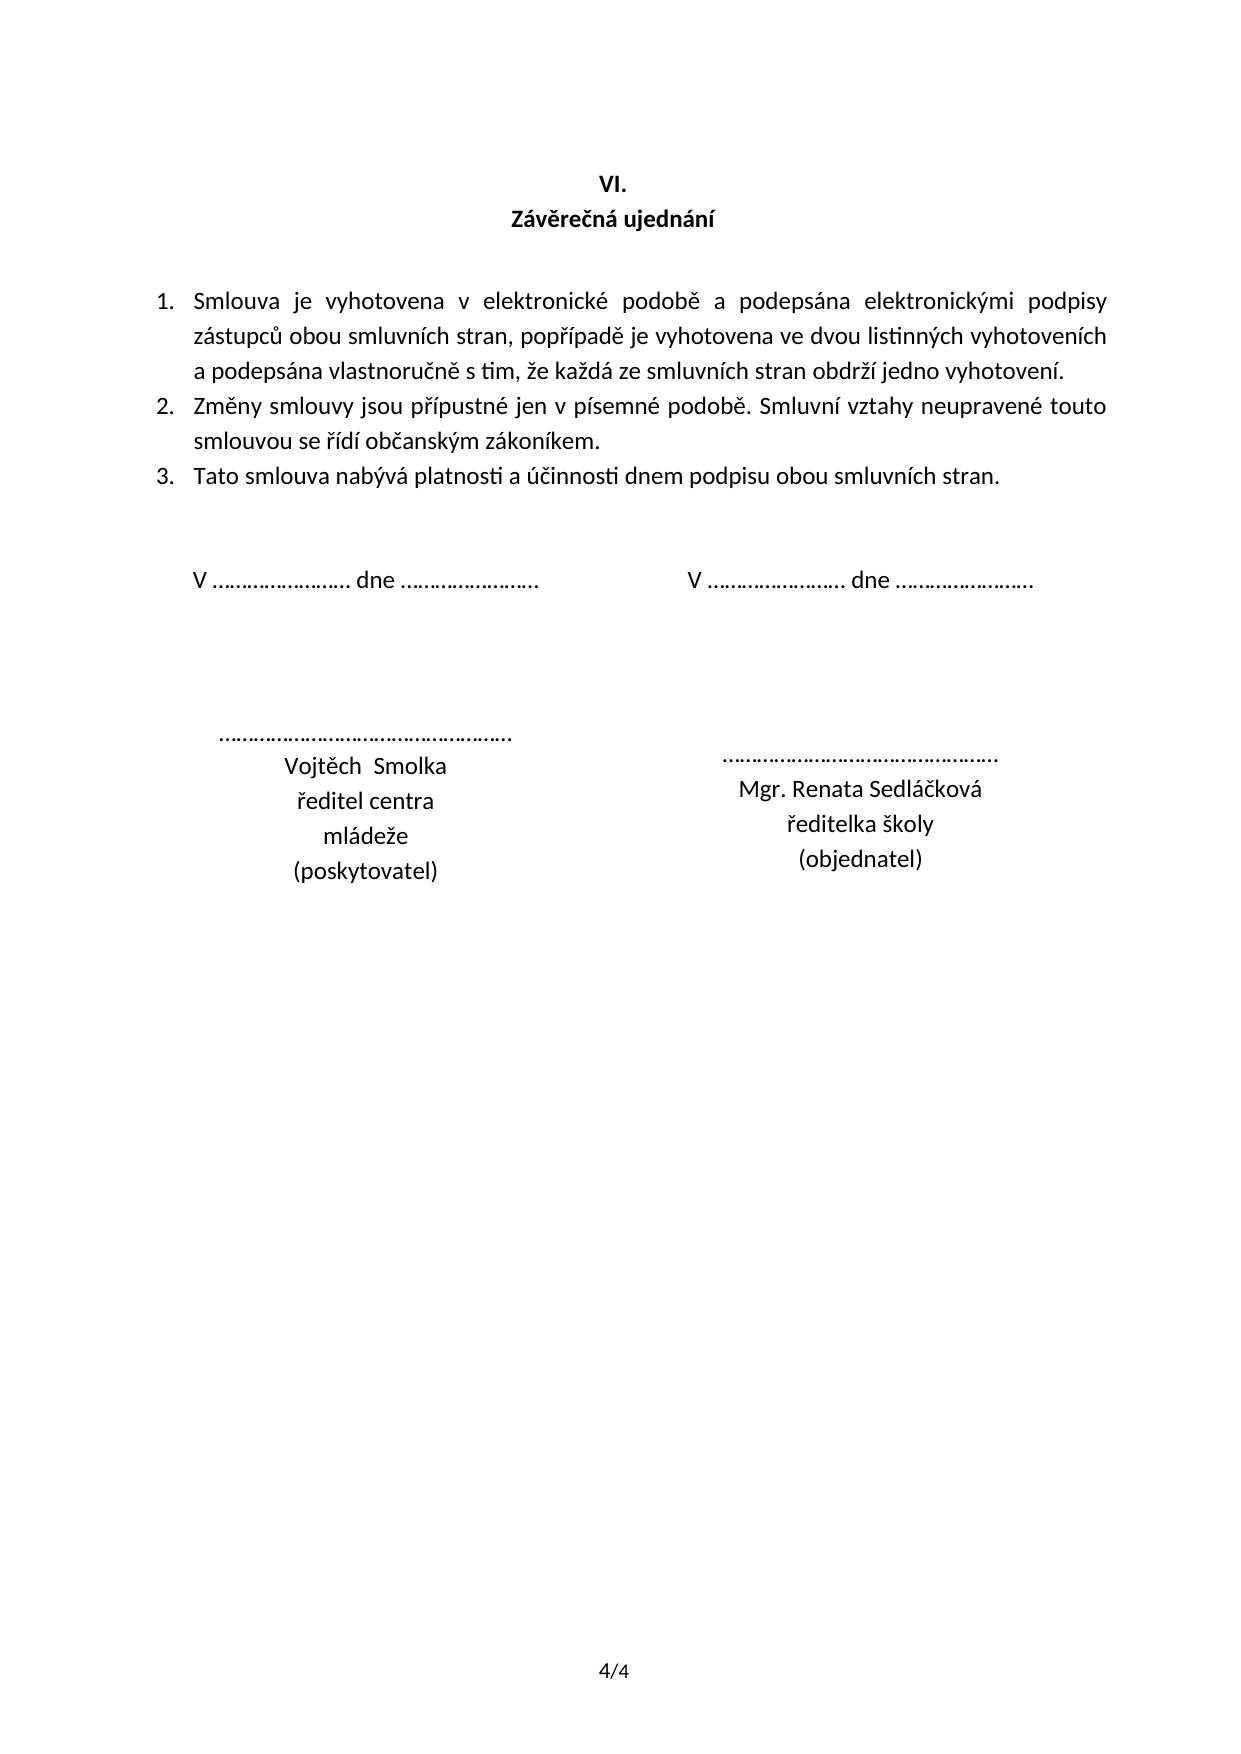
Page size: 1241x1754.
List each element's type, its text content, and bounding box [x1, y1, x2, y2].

list Tato smlouva nabývá platnosti a účinnosti dnem podpisu obou smluvních stran. [156, 460, 1119, 490]
text ………………………………………… Mgr. Renata Sedláčková ředitelka školy [713, 738, 1007, 839]
list Změny smlouvy jsou přípustné jen v písemné podobě. Smluvní vztahy neupravené touto smlouvou se řídí občanským zákoníkem. [156, 390, 1108, 455]
text Vojtěch Smolka ředitel centra mládeže (poskytovatel) [251, 751, 480, 886]
text …………………………………………… [217, 722, 514, 746]
text (objednatel) [713, 843, 1007, 873]
text VI. [107, 168, 1119, 198]
text Závěrečná ujednání [106, 203, 1119, 233]
list Smlouva je vyhotovena v elektronické podobě a podepsána elektronickými podpisy zástupců obou smluvních stran, popřípadě je vyhotovena ve dvou listinných vyhotoveních a podepsána vlastnoručně s tim, že každá ze smluvních stran obdrží jedno vyhotovení. [156, 285, 1108, 385]
text V …………………… dne …………………… V …………………… dne …………………… [107, 564, 1119, 595]
